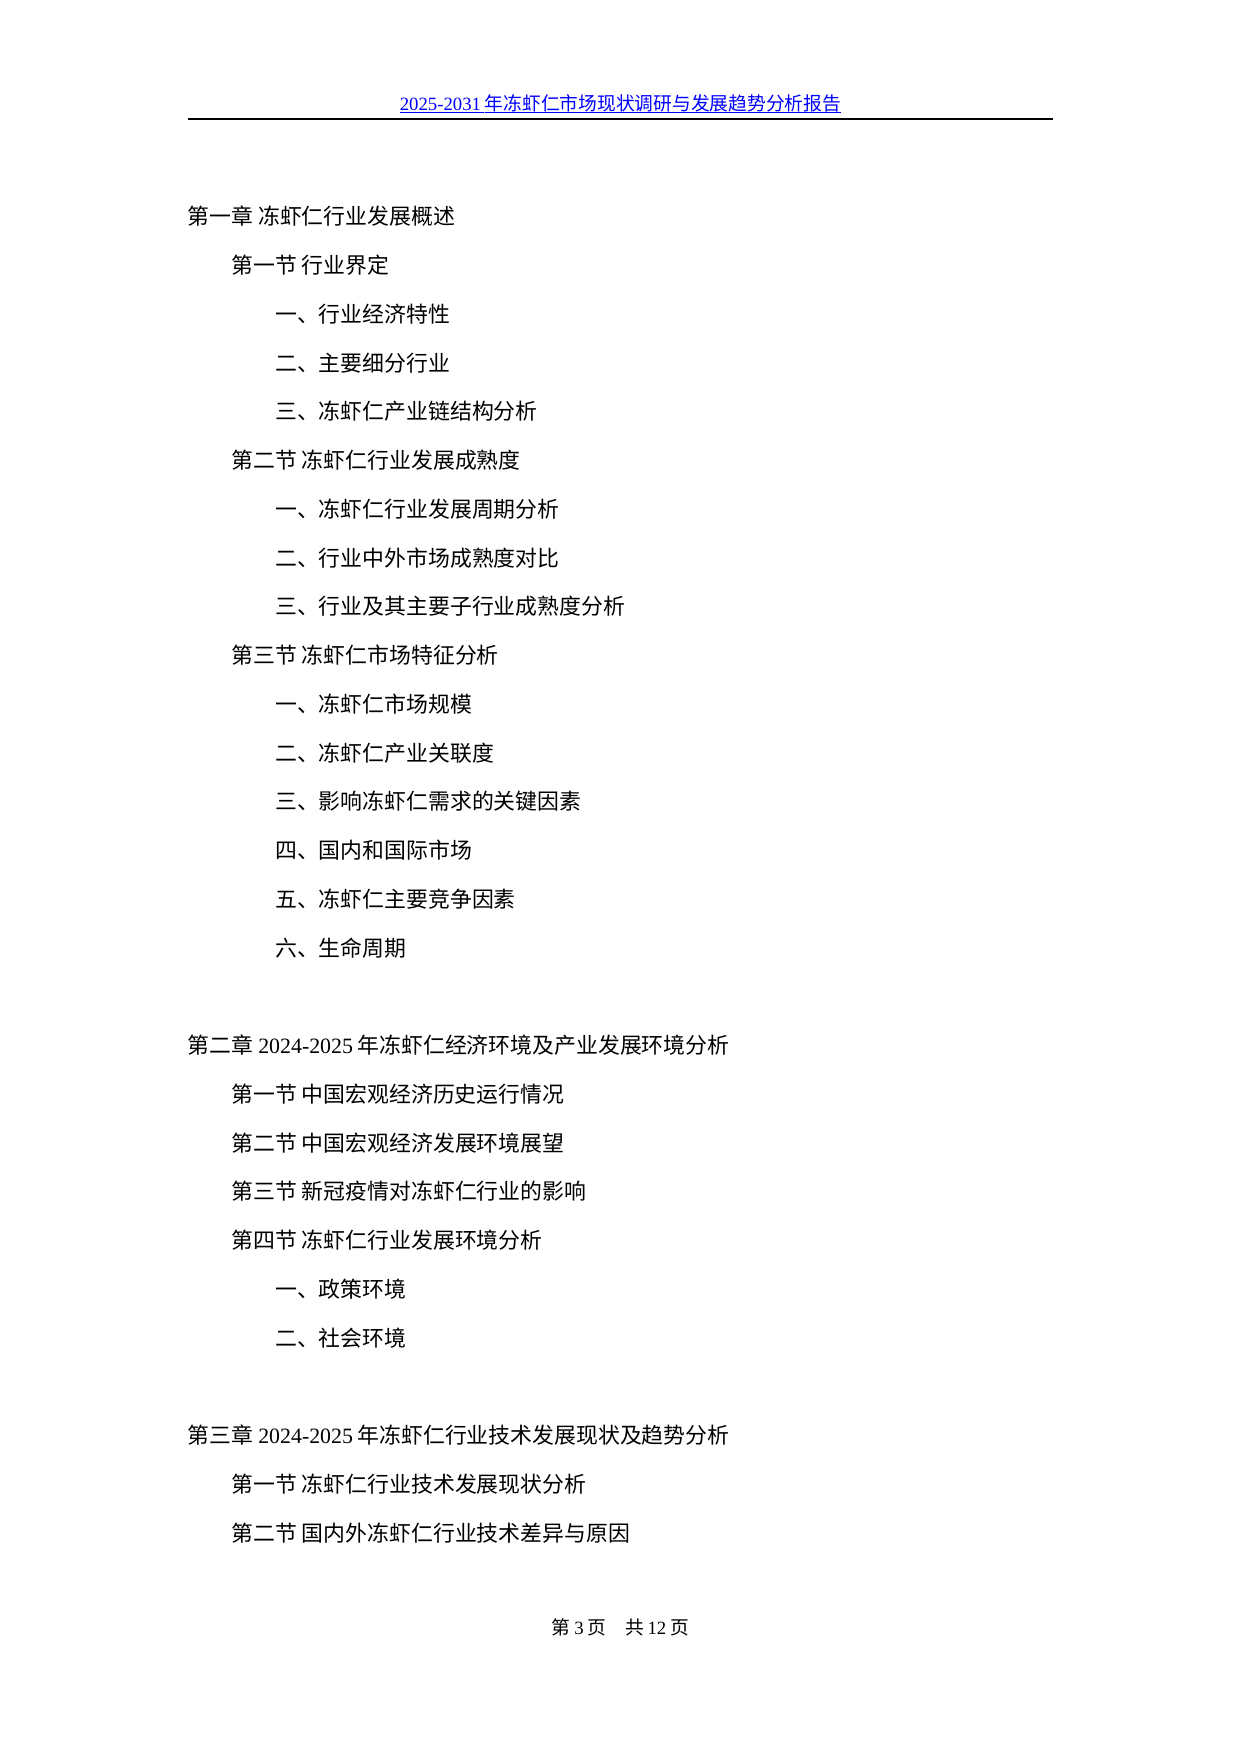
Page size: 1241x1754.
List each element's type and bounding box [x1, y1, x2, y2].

text [187, 150, 1053, 1548]
